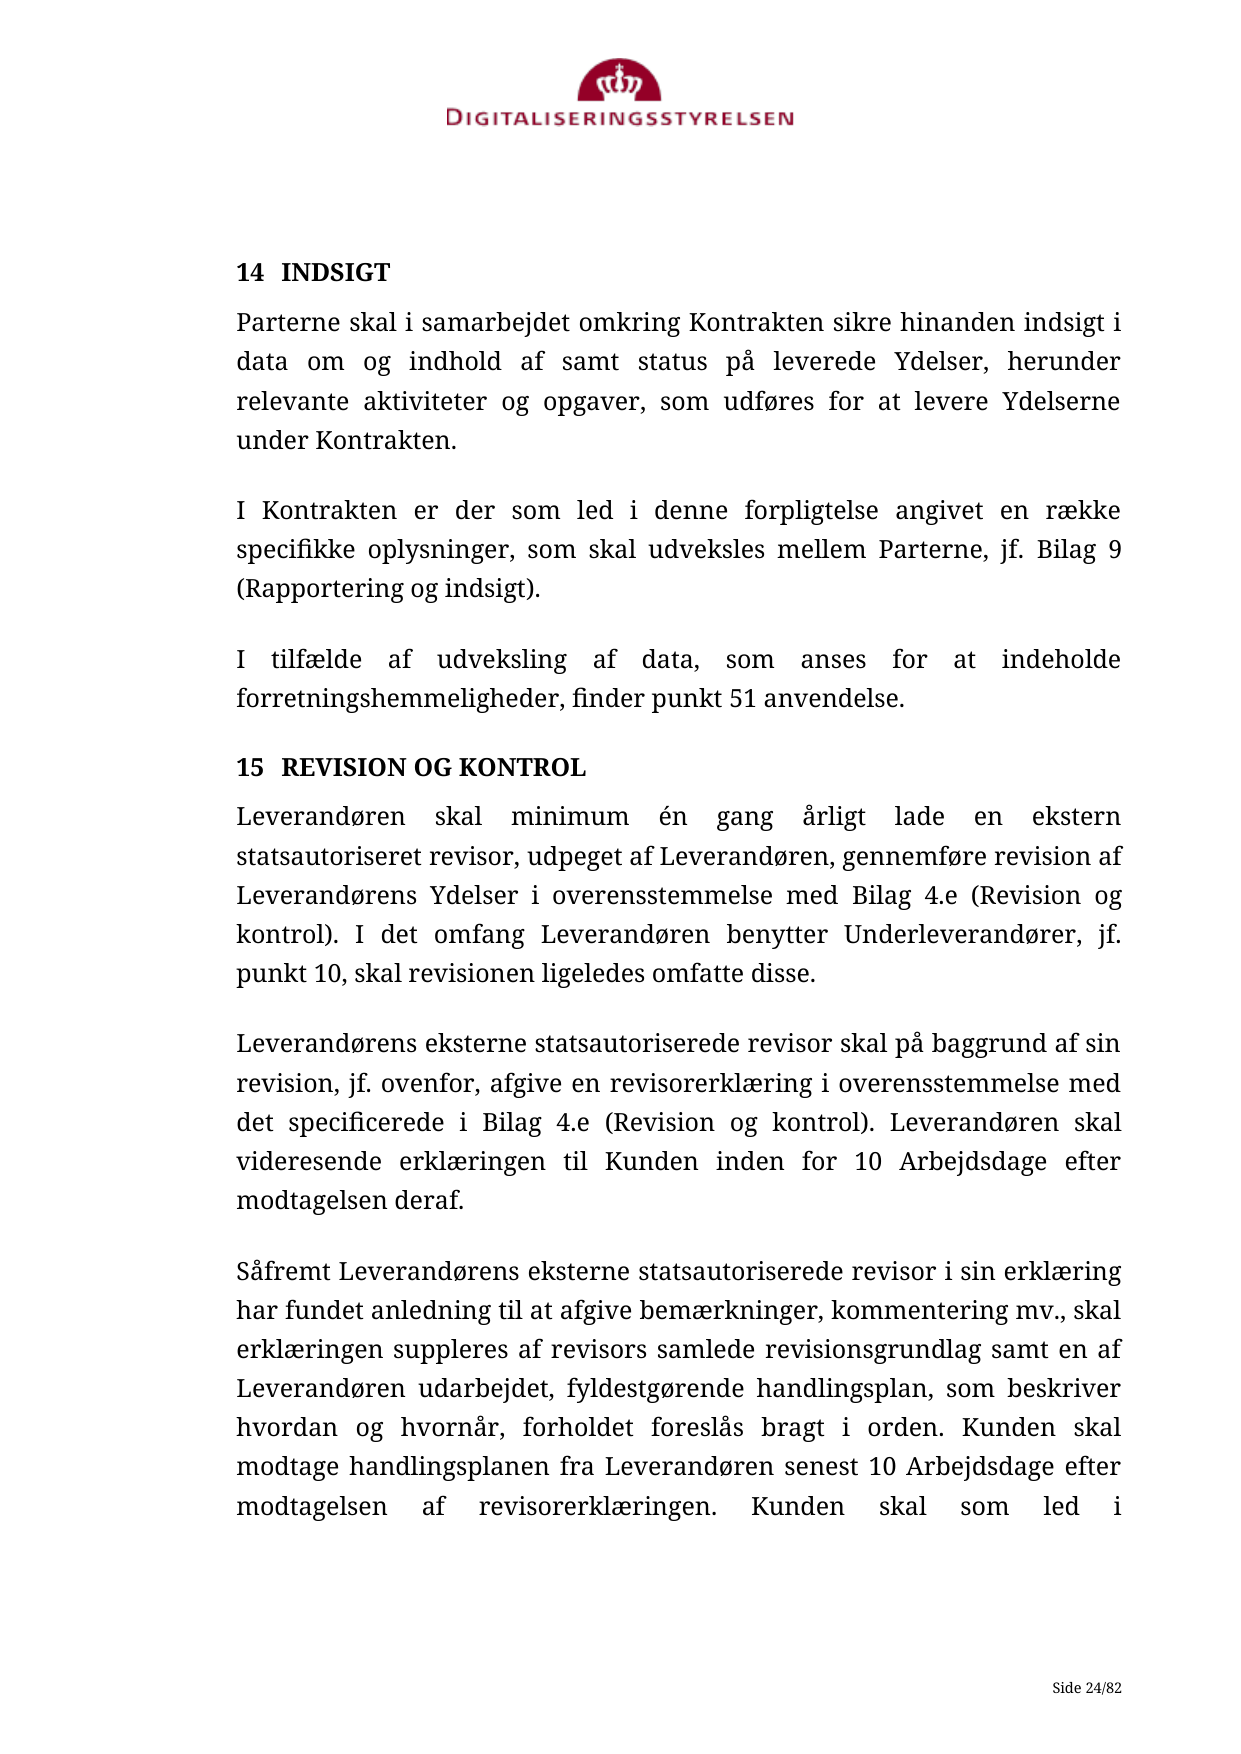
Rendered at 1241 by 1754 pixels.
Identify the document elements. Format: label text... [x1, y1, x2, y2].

text I tilfælde af udveksling af data, som anses for at indeholde forretningshemmeligheder, finder punkt 51 anvendelse. [236, 641, 1122, 715]
text Parterne skal i samarbejdet omkring Kontrakten sikre hinanden indsigt i data om og indhold af samt status på leverede Ydelser, herunder relevante aktiviteter og opgaver, som udføres for at levere Ydelserne under Kontrakten. [236, 305, 1122, 456]
picture [447, 58, 794, 127]
subtitle Revision og kontrol [236, 751, 1122, 782]
subtitle Indsigt [236, 257, 1122, 288]
text I Kontrakten er der som led i denne forpligtelse angivet en række specifikke oplysninger, som skal udveksles mellem Parterne, jf. Bilag 9 (Rapportering og indsigt). [236, 493, 1122, 605]
text Leverandørens eksterne statsautoriserede revisor skal på baggrund af sin revision, jf. ovenfor, afgive en revisorerklæring i overensstemmelse med det specificerede i Bilag 4.e (Revision og kontrol). Leverandøren skal videresende erklæringen til Kunden inden for 10 Arbejdsdage efter modtagelsen deraf. [236, 1026, 1122, 1217]
text Leverandøren skal minimum én gang årligt lade en ekstern statsautoriseret revisor, udpeget af Leverandøren, gennemføre revision af Leverandørens Ydelser i overensstemmelse med Bilag 4.e (Revision og kontrol). I det omfang Leverandøren benytter Underleverandører, jf. punkt 10, skal revisionen ligeledes omfatte disse. [236, 799, 1122, 990]
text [236, 1253, 1122, 1522]
